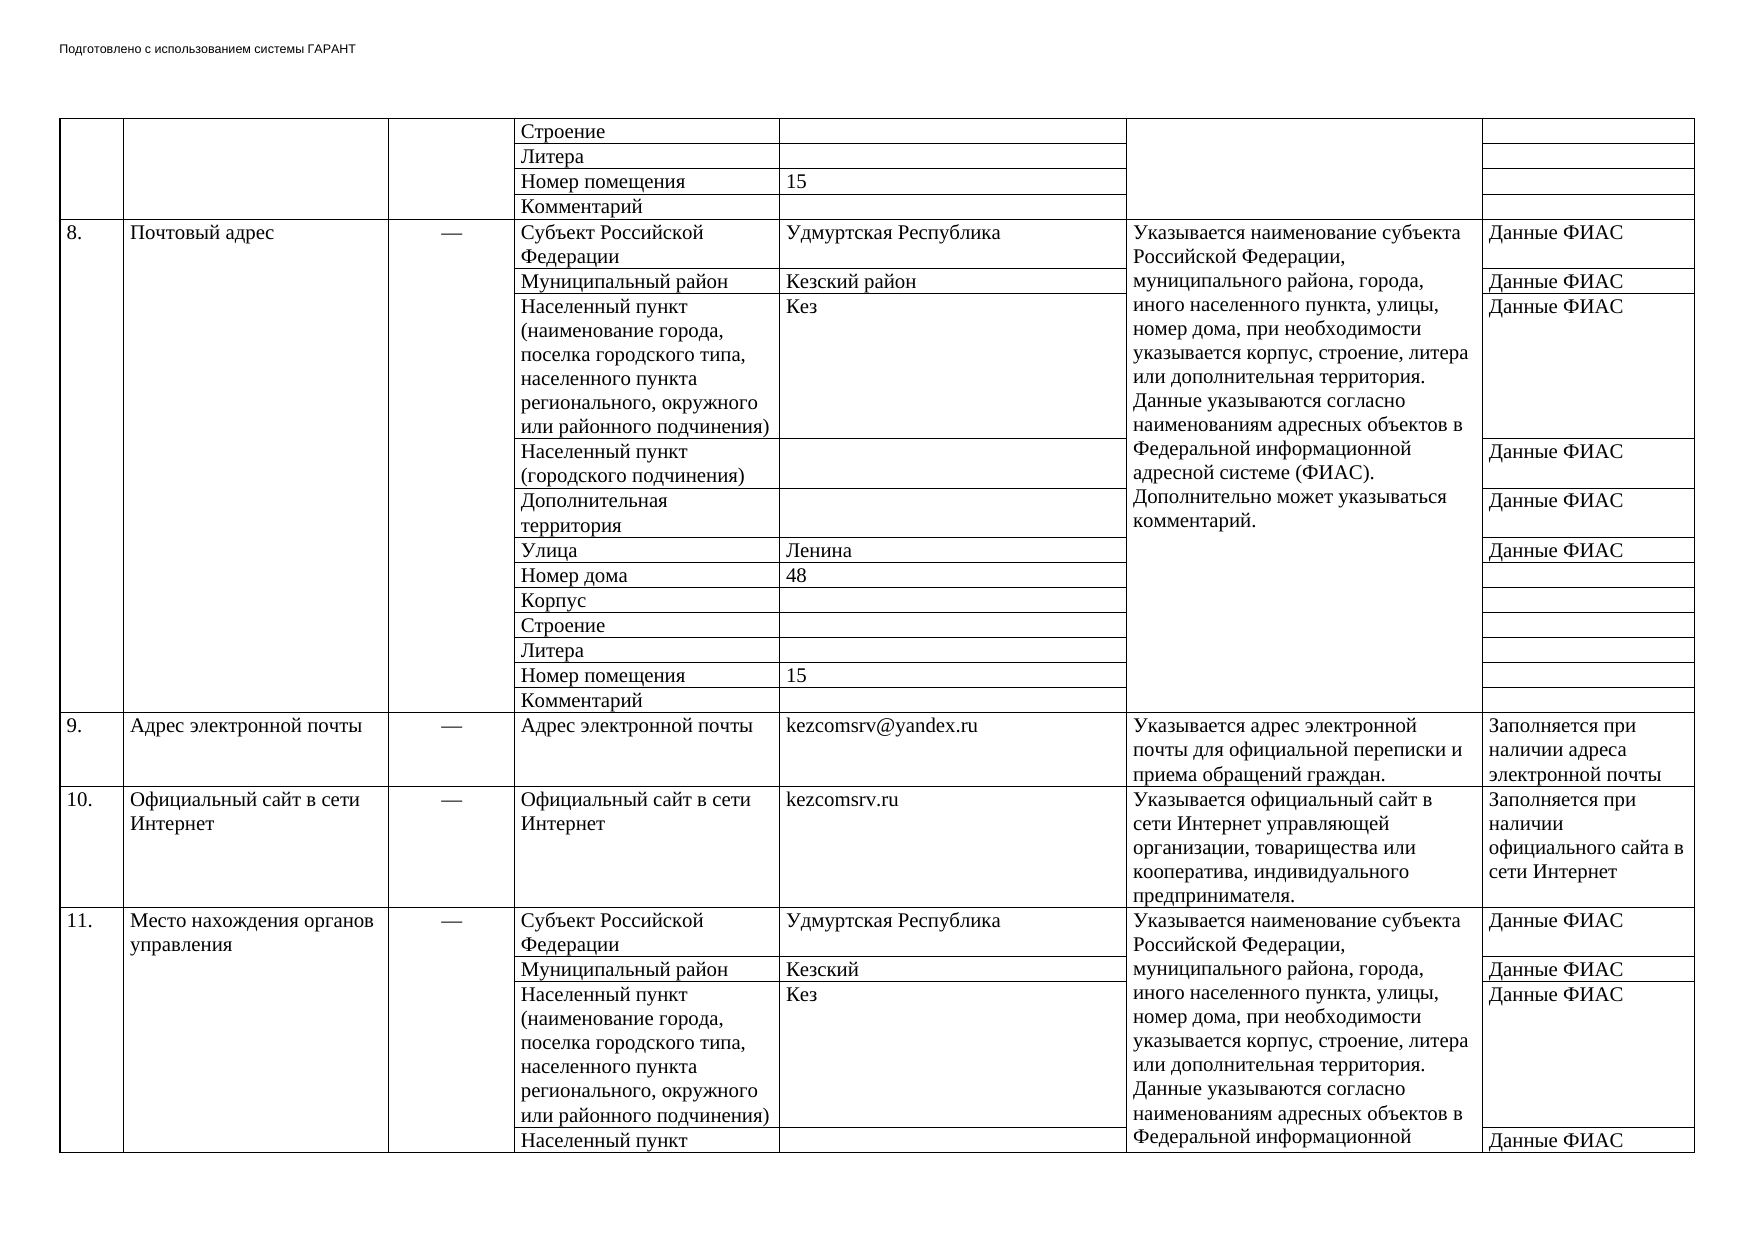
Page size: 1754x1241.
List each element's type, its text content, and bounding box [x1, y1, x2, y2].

table_cell Субъект Российской Федерации [515, 220, 779, 268]
table_cell Ленина [780, 538, 1126, 562]
table_cell Кез [780, 982, 1126, 1127]
table_cell Данные ФИАС [1483, 1128, 1694, 1152]
table_cell [1483, 119, 1694, 143]
table_cell Населенный пункт (наименование города, поселка городского типа, населенного пункта регионального, окружного или районного подчинения) [515, 982, 779, 1127]
table_cell Муниципальный район [515, 269, 779, 293]
table_cell [780, 613, 1126, 637]
table_cell Муниципальный район [515, 957, 779, 981]
table_cell [1483, 638, 1694, 662]
table_cell [780, 144, 1126, 168]
table_cell Данные ФИАС [1483, 982, 1694, 1127]
table_cell [780, 588, 1126, 612]
table_cell — [389, 787, 514, 907]
table_cell 11. [61, 908, 123, 1152]
table_cell 9. [61, 713, 123, 786]
table_cell [780, 439, 1126, 487]
table_cell Строение [515, 613, 779, 637]
table_cell Указывается официальный сайт в сети Интернет управляющей организации, товарищества или кооператива, индивидуального предпринимателя. [1127, 787, 1482, 907]
table_cell Номер помещения [515, 169, 779, 193]
table_cell [780, 1128, 1126, 1152]
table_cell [515, 1128, 779, 1152]
table_cell 15 [780, 169, 1126, 193]
table_cell Адрес электронной почты [515, 713, 779, 786]
table_cell [1483, 613, 1694, 637]
table_cell Почтовый адрес [124, 220, 388, 712]
table_cell kezcomsrv.ru [780, 787, 1126, 907]
table_cell [780, 119, 1126, 143]
table_cell Литера [515, 144, 779, 168]
table_cell Удмуртская Республика [780, 908, 1126, 956]
table_cell Заполняется при наличии адреса электронной почты [1483, 713, 1694, 786]
table_cell Указывается наименование субъекта Российской Федерации, муниципального района, города, иного населенного пункта, улицы, номер дома, при необходимости указывается корпус, строение, литера или дополнительная территория. Данные указываются согласно наименованиям адресных объектов в Федеральной информационной адресной системе (ФИАС). Дополнительно может указываться комментарий. [1127, 220, 1482, 712]
table_cell [780, 489, 1126, 537]
table_cell Номер дома [515, 563, 779, 587]
table_cell Дополнительная территория [515, 489, 779, 537]
table_cell — [389, 908, 514, 1152]
table_cell 8. [61, 220, 123, 712]
table_cell Данные ФИАС [1483, 538, 1694, 562]
table_cell Строение [515, 119, 779, 143]
table_cell 10. [61, 787, 123, 907]
table_cell 15 [780, 663, 1126, 687]
table_cell Комментарий [515, 688, 779, 712]
table_cell 48 [780, 563, 1126, 587]
table_cell Номер помещения [515, 663, 779, 687]
table_cell Официальный сайт в сети Интернет [515, 787, 779, 907]
table_cell [1483, 663, 1694, 687]
table_cell Заполняется при наличии официального сайта в сети Интернет [1483, 787, 1694, 907]
table_cell Субъект Российской Федерации [515, 908, 779, 956]
table_cell Указывается наименование субъекта Российской Федерации, муниципального района, города, иного населенного пункта, улицы, номер дома, при необходимости указывается корпус, строение, литера или дополнительная территория. Данные указываются согласно наименованиям адресных объектов в Федеральной информационной адресной системе (ФИАС). Дополнительно может указываться комментарий. [1127, 908, 1482, 1152]
table_cell [1483, 144, 1694, 168]
table_cell Данные ФИАС [1483, 489, 1694, 537]
table_cell [1483, 688, 1694, 712]
table_cell [780, 638, 1126, 662]
table_cell Официальный сайт в сети Интернет [124, 787, 388, 907]
table_cell — [389, 713, 514, 786]
table_cell Данные ФИАС [1483, 269, 1694, 293]
table_cell [780, 195, 1126, 218]
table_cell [515, 294, 779, 438]
table_cell Удмуртская Республика [780, 220, 1126, 268]
table_cell Адрес электронной почты [124, 713, 388, 786]
table_cell Корпус [515, 588, 779, 612]
table_cell Литера [515, 638, 779, 662]
table_cell [1483, 588, 1694, 612]
table_cell kezcomsrv@yandex.ru [780, 713, 1126, 786]
table_cell Данные ФИАС [1483, 439, 1694, 487]
table_cell Комментарий [515, 195, 779, 218]
table_cell [780, 688, 1126, 712]
table_cell Место нахождения органов управления [124, 908, 388, 1152]
table_cell Кезский [780, 957, 1126, 981]
table_cell [1483, 195, 1694, 218]
table_cell Улица [515, 538, 779, 562]
table_cell Указывается адрес электронной почты для официальной переписки и приема обращений граждан. [1127, 713, 1482, 786]
table_cell — [389, 220, 514, 712]
table_cell Данные ФИАС [1483, 908, 1694, 956]
table_cell Данные ФИАС [1483, 294, 1694, 438]
table_cell Кезский район [780, 269, 1126, 293]
table_cell Данные ФИАС [1483, 957, 1694, 981]
table_cell [1483, 169, 1694, 193]
table_cell [1483, 563, 1694, 587]
table_cell Населенный пункт (городского подчинения) [515, 439, 779, 487]
table_cell Данные ФИАС [1483, 220, 1694, 268]
table_cell Кез [780, 294, 1126, 438]
